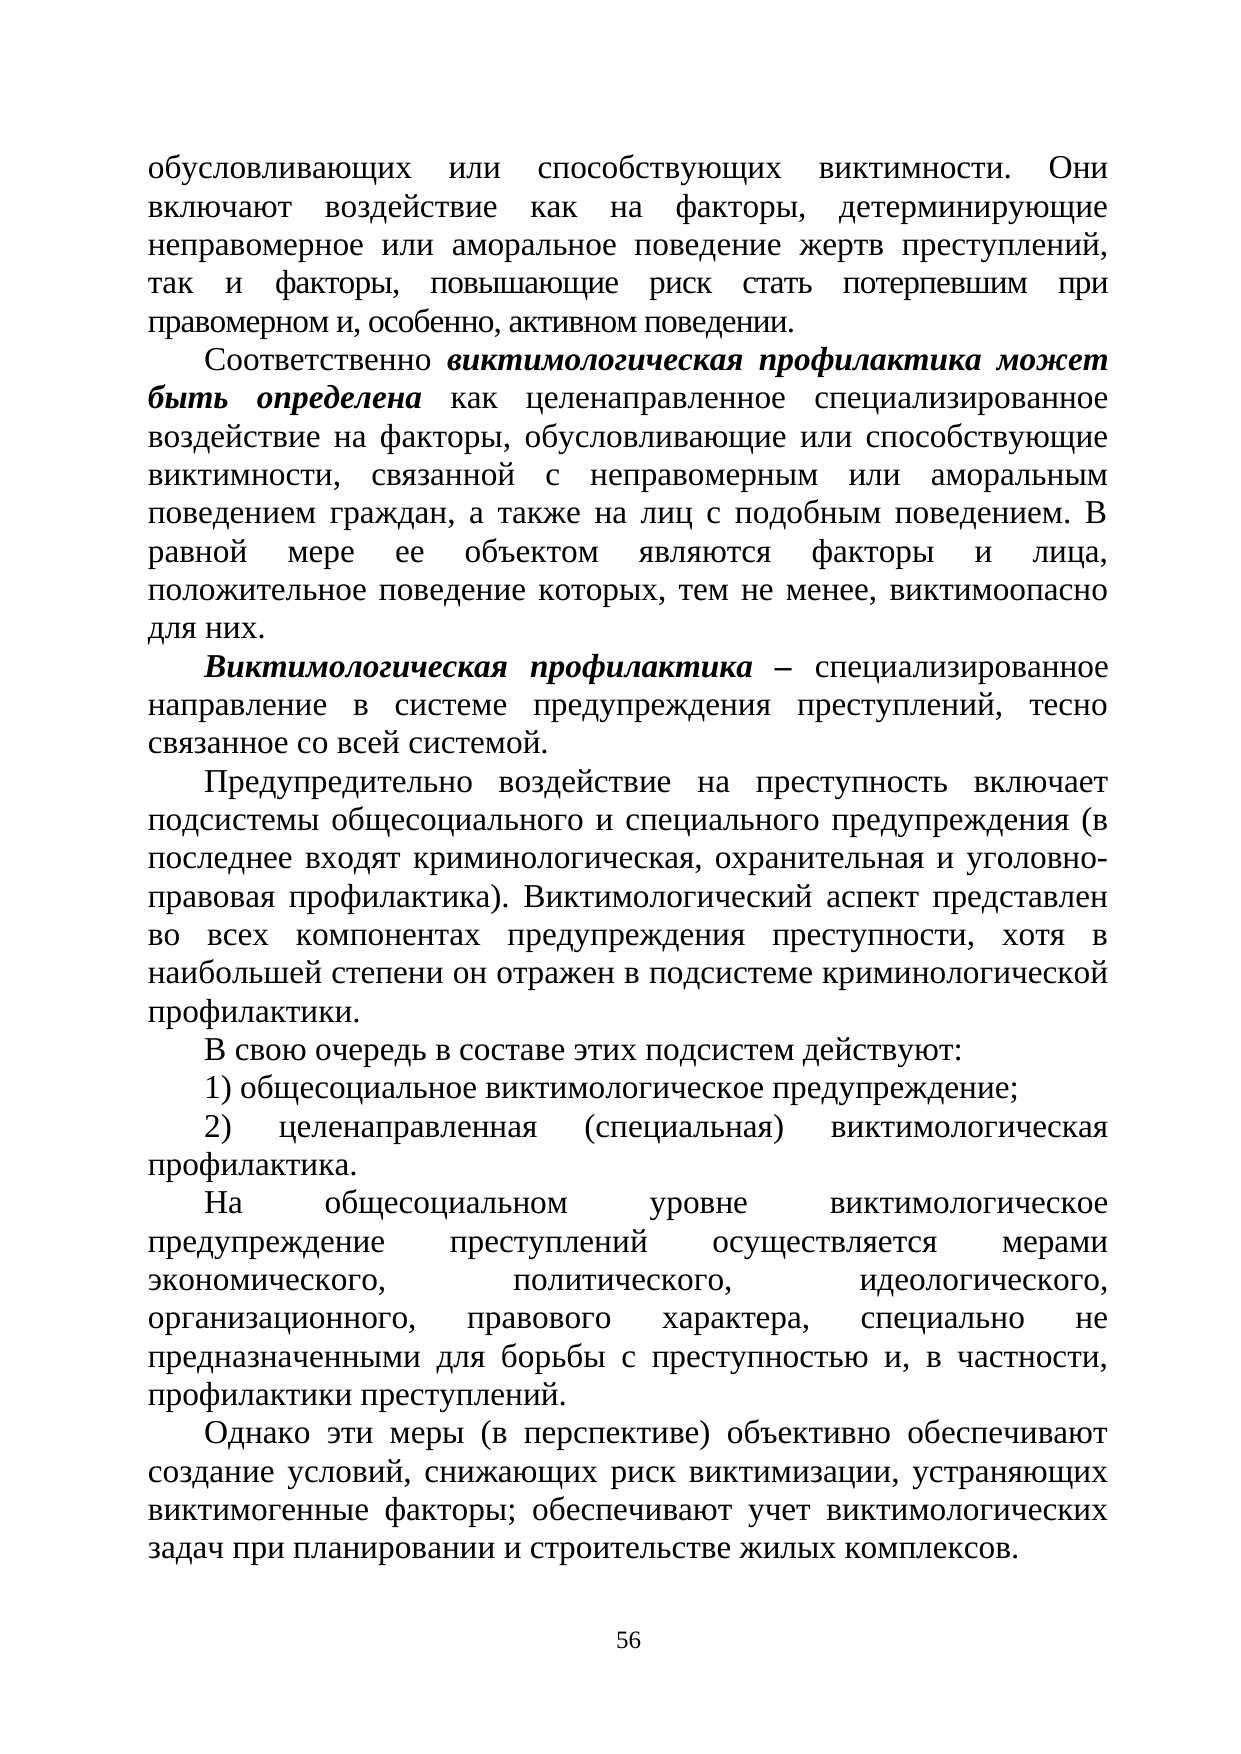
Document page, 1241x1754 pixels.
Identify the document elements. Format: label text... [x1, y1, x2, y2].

text На общесоциальном уровне виктимологическое предупреждение преступлений осуществляется мерами экономического, политического, идеологического, организационного, правового характера, специально не предназначенными для борьбы с преступностью и, в частности, профилактики преступлений. [148, 1183, 1109, 1413]
text Предупредительно воздействие на преступность включает подсистемы общесоциального и специального предупреждения (в последнее входят криминологическая, охранительная и уголовно-правовая профилактика). Виктимологический аспект представлен во всех компонентах предупреждения преступности, хотя в наибольшей степени он отражен в подсистеме криминологической профилактики. [148, 761, 1109, 1029]
text Соответственно виктимологическая профилактика может быть определена как целенаправленное специализированное воздействие на факторы, обусловливающие или способствующие виктимности, связанной с неправомерным или аморальным поведением граждан, а также на лиц с подобным поведением. В равной мере ее объектом являются факторы и лица, положительное поведение которых, тем не менее, виктимоопасно для них. [148, 339, 1109, 646]
text В свою очередь в составе этих подсистем действуют: [148, 1029, 1109, 1068]
text Виктимологическая профилактика – специализированное направление в системе предупреждения преступлений, тесно связанное со всей системой. [148, 646, 1109, 761]
text 2) целенаправленная (специальная) виктимологическая профилактика. [148, 1106, 1109, 1183]
text 1) общесоциальное виктимологическое предупреждение; [148, 1068, 1109, 1106]
text Однако эти меры (в перспективе) объективно обеспечивают создание условий, снижающих риск виктимизации, устраняющих виктимогенные факторы; обеспечивают учет виктимологических задач при планировании и строительстве жилых комплексов. [148, 1413, 1109, 1566]
